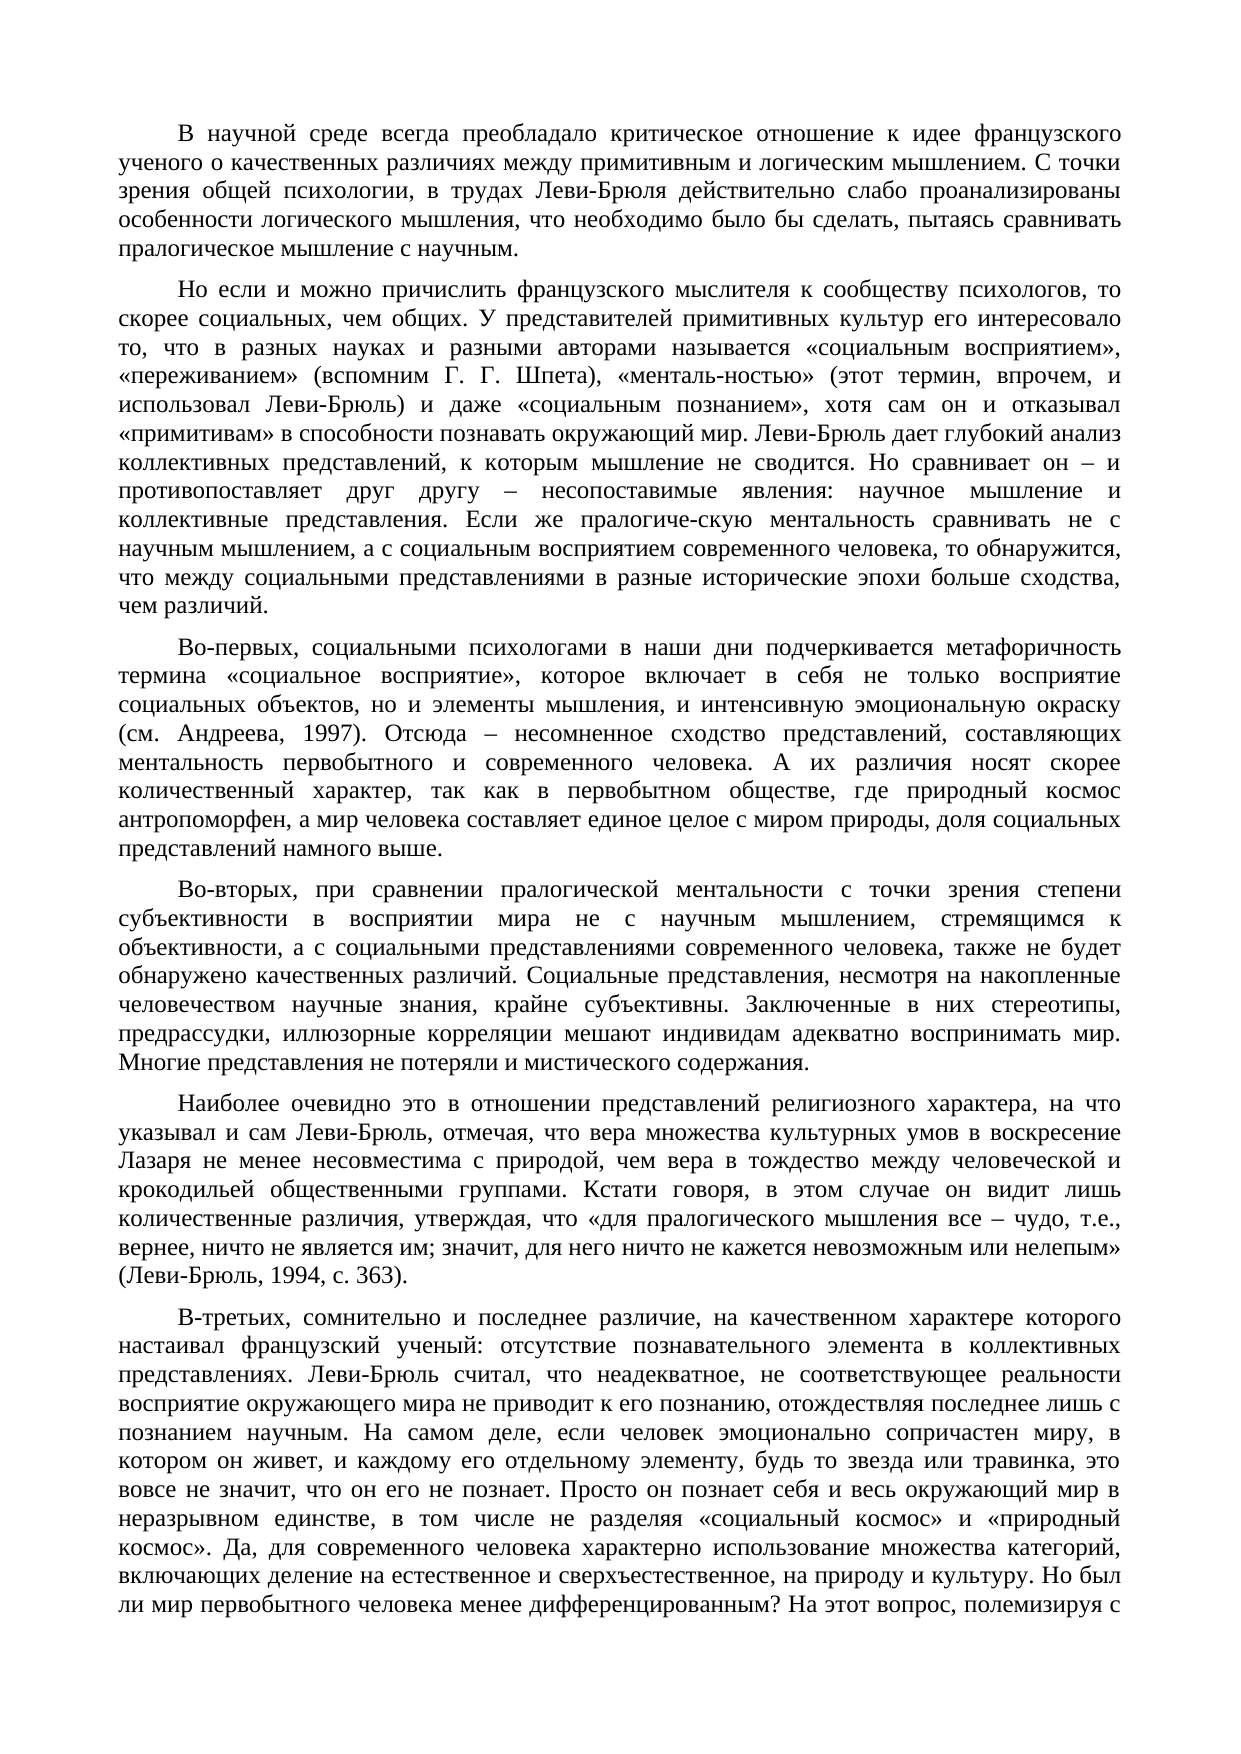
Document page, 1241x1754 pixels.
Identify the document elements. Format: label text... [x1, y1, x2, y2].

text Во-первых, социальными психологами в наши дни подчеркивается метафоричность термина «социальное восприятие», которое включает в себя не только восприятие социальных объектов, но и элементы мышления, и интенсивную эмоциональную окраску (см. Андреева, 1997). Отсюда – несомненное сходство представлений, составляющих ментальность первобытного и современного человека. А их различия носят скорее количественный характер, так как в первобытном обществе, где природный космос антропоморфен, а мир человека составляет единое целое с миром природы, доля социальных представлений намного выше. [118, 632, 1122, 862]
text Но если и можно причислить французского мыслителя к сообществу психологов, то скорее социальных, чем общих. У представителей примитивных культур его интересовало то, что в разных науках и разными авторами называется «социальным восприятием», «переживанием» (вспомним Г. Г. Шпета), «менталь-ностью» (этот термин, впрочем, и использовал Леви-Брюль) и даже «социальным познанием», хотя сам он и отказывал «примитивам» в способности познавать окружающий мир. Леви-Брюль дает глубокий анализ коллективных представлений, к которым мышление не сводится. Но сравнивает он – и противопоставляет друг другу – несопоставимые явления: научное мышление и коллективные представления. Если же пралогиче-скую ментальность сравнивать не с научным мышлением, а с социальным восприятием современного человека, то обнаружится, что между социальными представлениями в разные исторические эпохи больше сходства, чем различий. [118, 274, 1122, 619]
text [118, 1302, 1122, 1618]
text Наиболее очевидно это в отношении представлений религиозного характера, на что указывал и сам Леви-Брюль, отмечая, что вера множества культурных умов в воскресение Лазаря не менее несовместима с природой, чем вера в тождество между человеческой и крокодильей общественными группами. Кстати говоря, в этом случае он видит лишь количественные различия, утверждая, что «для пралогического мышления все – чудо, т.е., вернее, ничто не является им; значит, для него ничто не кажется невозможным или нелепым» (Леви-Брюль, 1994, с. 363). [118, 1088, 1122, 1289]
text Во-вторых, при сравнении пралогической ментальности с точки зрения степени субъективности в восприятии мира не с научным мышлением, стремящимся к объективности, а с социальными представлениями современного человека, также не будет обнаружено качественных различий. Социальные представления, несмотря на накопленные человечеством научные знания, крайне субъективны. Заключенные в них стереотипы, предрассудки, иллюзорные корреляции мешают индивидам адекватно воспринимать мир. Многие представления не потеряли и мистического содержания. [118, 874, 1122, 1076]
text В научной среде всегда преобладало критическое отношение к идее французского ученого о качественных различиях между примитивным и логическим мышлением. С точки зрения общей психологии, в трудах Леви-Брюля действительно слабо проанализированы особенности логического мышления, что необходимо было бы сделать, пытаясь сравнивать пралогическое мышление с научным. [118, 118, 1122, 262]
